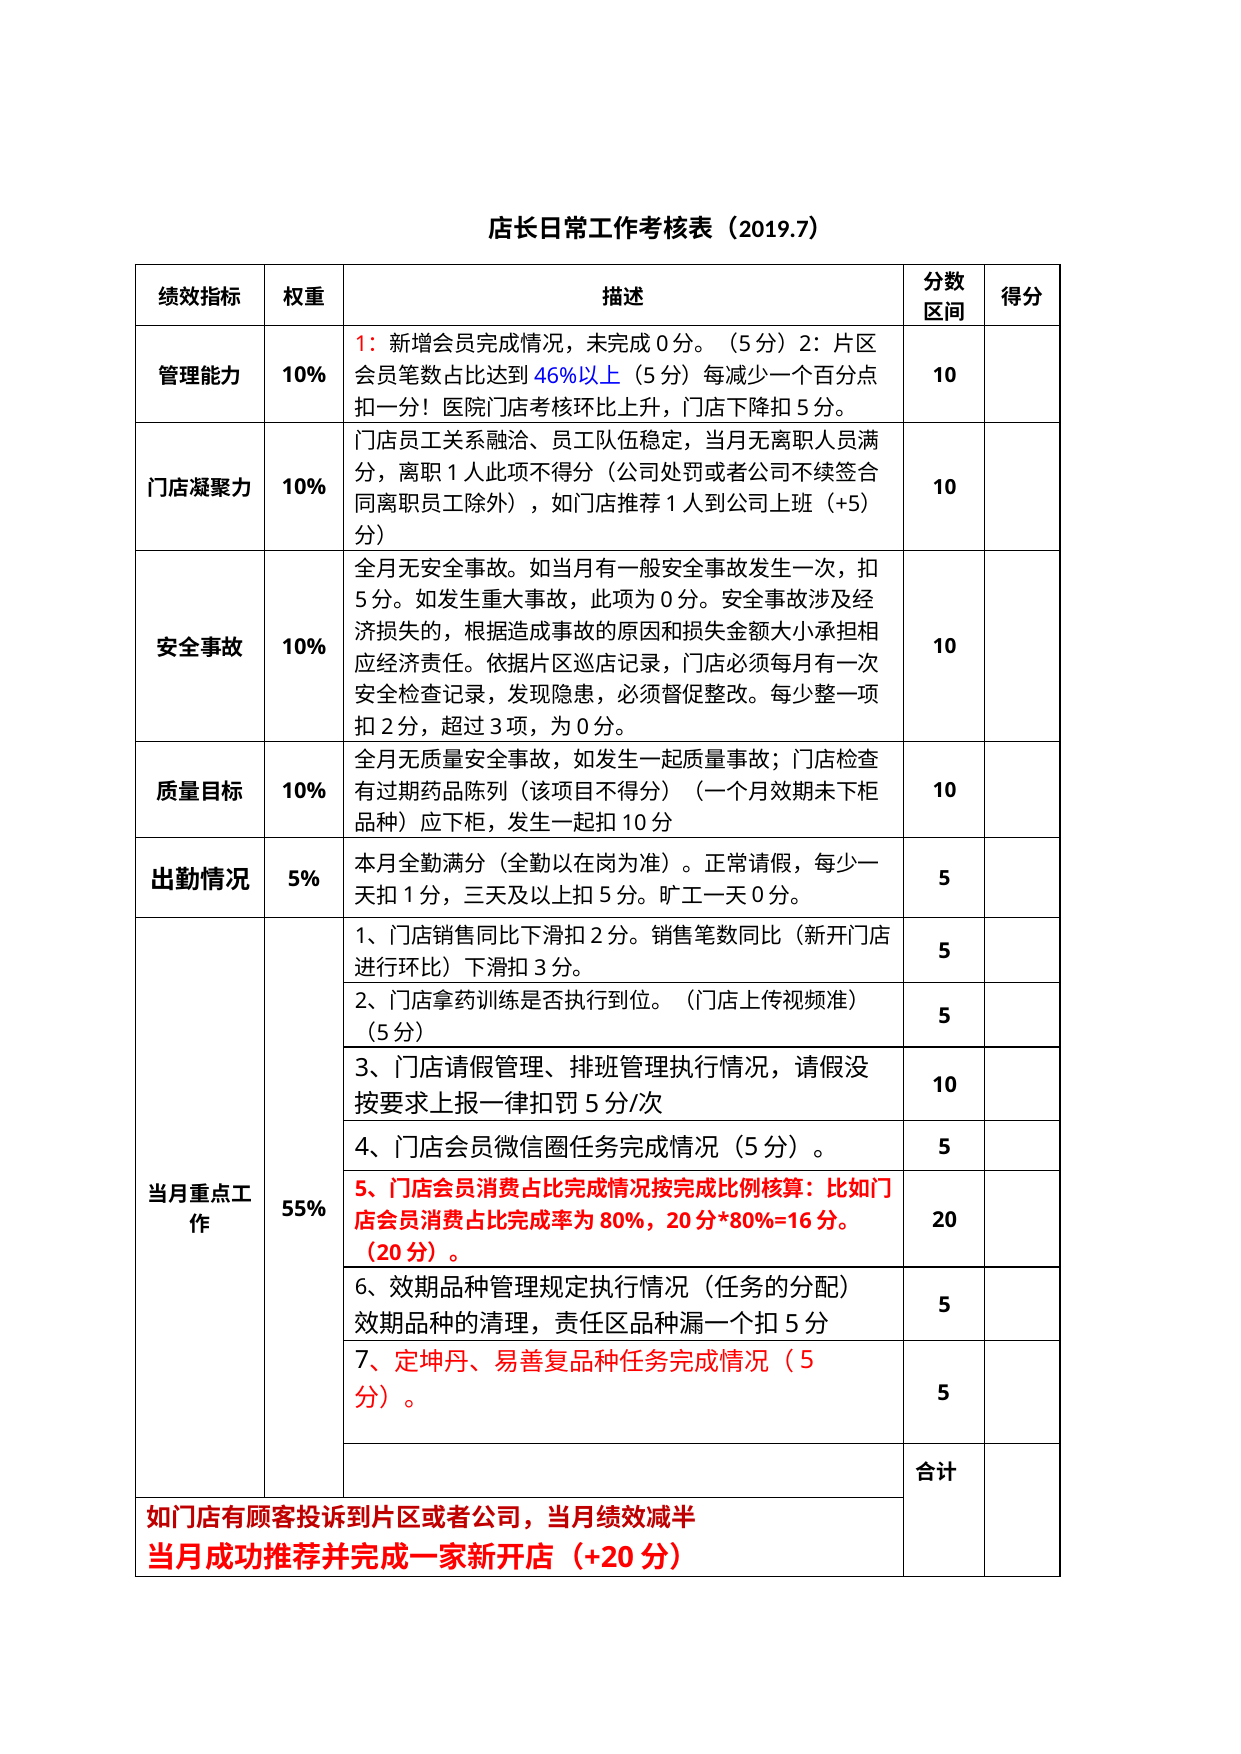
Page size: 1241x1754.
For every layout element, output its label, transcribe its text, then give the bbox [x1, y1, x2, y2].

table_cell 10% [265, 742, 343, 837]
table_cell 10% [265, 423, 343, 550]
table_cell 10% [265, 551, 343, 741]
table_cell [985, 1048, 1059, 1120]
table_cell 10 [904, 326, 984, 422]
table_cell [985, 551, 1059, 741]
table_cell 安全事故 [136, 551, 264, 741]
table_cell 门店员工关系融洽、员工队伍稳定，当月无离职人员满分，离职1人此项不得分（公司处罚或者公司不续签合同离职员工除外），如门店推荐1人到公司上班（+5）分） [344, 423, 903, 550]
table_cell 4、门店会员微信圈任务完成情况（5分）。 [344, 1121, 903, 1170]
table_cell 5 [904, 1268, 984, 1340]
table_cell 5 [904, 983, 984, 1046]
table_cell 6、效期品种管理规定执行情况（任务的分配） 效期品种的清理，责任区品种漏一个扣5分 [344, 1268, 903, 1340]
table_cell [985, 742, 1059, 837]
table_cell 5 [904, 918, 984, 982]
table_cell 5 [904, 1121, 984, 1170]
table_cell [344, 1444, 903, 1497]
table_cell 全月无质量安全事故，如发生一起质量事故；门店检查有过期药品陈列（该项目不得分）（一个月效期未下柜品种）应下柜，发生一起扣10分 [344, 742, 903, 837]
table_cell 10 [904, 423, 984, 550]
table_cell 7、定坤丹、易善复品种任务完成情况（ 5分）。 [344, 1341, 903, 1443]
table_cell 门店凝聚力 [136, 423, 264, 550]
table_cell [904, 1497, 984, 1576]
table_cell 如门店有顾客投诉到片区或者公司，当月绩效减半 当月成功推荐并完成一家新开店（+20分） [136, 1498, 903, 1576]
table_cell 3、门店请假管理、排班管理执行情况，请假没按要求上报一律扣罚5分/次 [344, 1048, 903, 1120]
table_cell [985, 423, 1059, 550]
table_cell 5 [904, 838, 984, 917]
table_cell [985, 1341, 1059, 1443]
table_header 描述 [344, 265, 903, 325]
table_header 权重 [265, 265, 343, 325]
table_cell 10 [904, 551, 984, 741]
table_cell 20 [904, 1171, 984, 1266]
table_cell 10 [904, 1048, 984, 1120]
table_cell 质量目标 [136, 742, 264, 837]
table_cell [985, 983, 1059, 1046]
table_cell [985, 918, 1059, 982]
table_cell 5、门店会员消费占比完成情况按完成比例核算：比如门店会员消费占比完成率为80%，20分*80%=16分。（20分）。 [344, 1171, 903, 1266]
table_cell [985, 1121, 1059, 1170]
text 店长日常工作考核表（2019.7） [187, 194, 1053, 259]
table_cell 全月无安全事故。如当月有一般安全事故发生一次，扣5分。如发生重大事故，此项为0分。安全事故涉及经济损失的，根据造成事故的原因和损失金额大小承担相应经济责任。依据片区巡店记录，门店必须每月有一次安全检查记录，发现隐患，必须督促整改。每少整一项扣2分，超过3项，为0分。 [344, 551, 903, 741]
table_cell [985, 1268, 1059, 1340]
table_cell [985, 1171, 1059, 1266]
table_cell 5 [904, 1341, 984, 1443]
table_header 分数 区间 [904, 265, 984, 325]
table_cell 合计 [904, 1444, 984, 1497]
table_cell 本月全勤满分（全勤以在岗为准）。正常请假，每少一天扣1分，三天及以上扣5分。旷工一天0分。 [344, 838, 903, 917]
table_cell 出勤情况 [136, 838, 264, 917]
table_cell 管理能力 [136, 326, 264, 422]
table_cell 10 [904, 742, 984, 837]
table_cell 5% [265, 838, 343, 917]
table_cell 1：新增会员完成情况，未完成0分。（5分）2：片区会员笔数占比达到46%以上（5分）每减少一个百分点扣一分！医院门店考核环比上升，门店下降扣5分。 [344, 326, 903, 422]
table_cell 1、门店销售同比下滑扣2分。销售笔数同比（新开门店进行环比）下滑扣3分。 [344, 918, 903, 982]
table_cell 2、门店拿药训练是否执行到位。（门店上传视频准）（5分） [344, 983, 903, 1046]
table_header 绩效指标 [136, 265, 264, 325]
table_cell 55% [265, 918, 343, 1497]
table_cell [985, 1497, 1059, 1576]
table_cell 10% [265, 326, 343, 422]
table_cell [985, 838, 1059, 917]
table_cell [985, 326, 1059, 422]
table_cell [985, 1444, 1059, 1497]
table_cell 当月重点工作 [136, 918, 264, 1497]
table_header 得分 [985, 265, 1059, 325]
